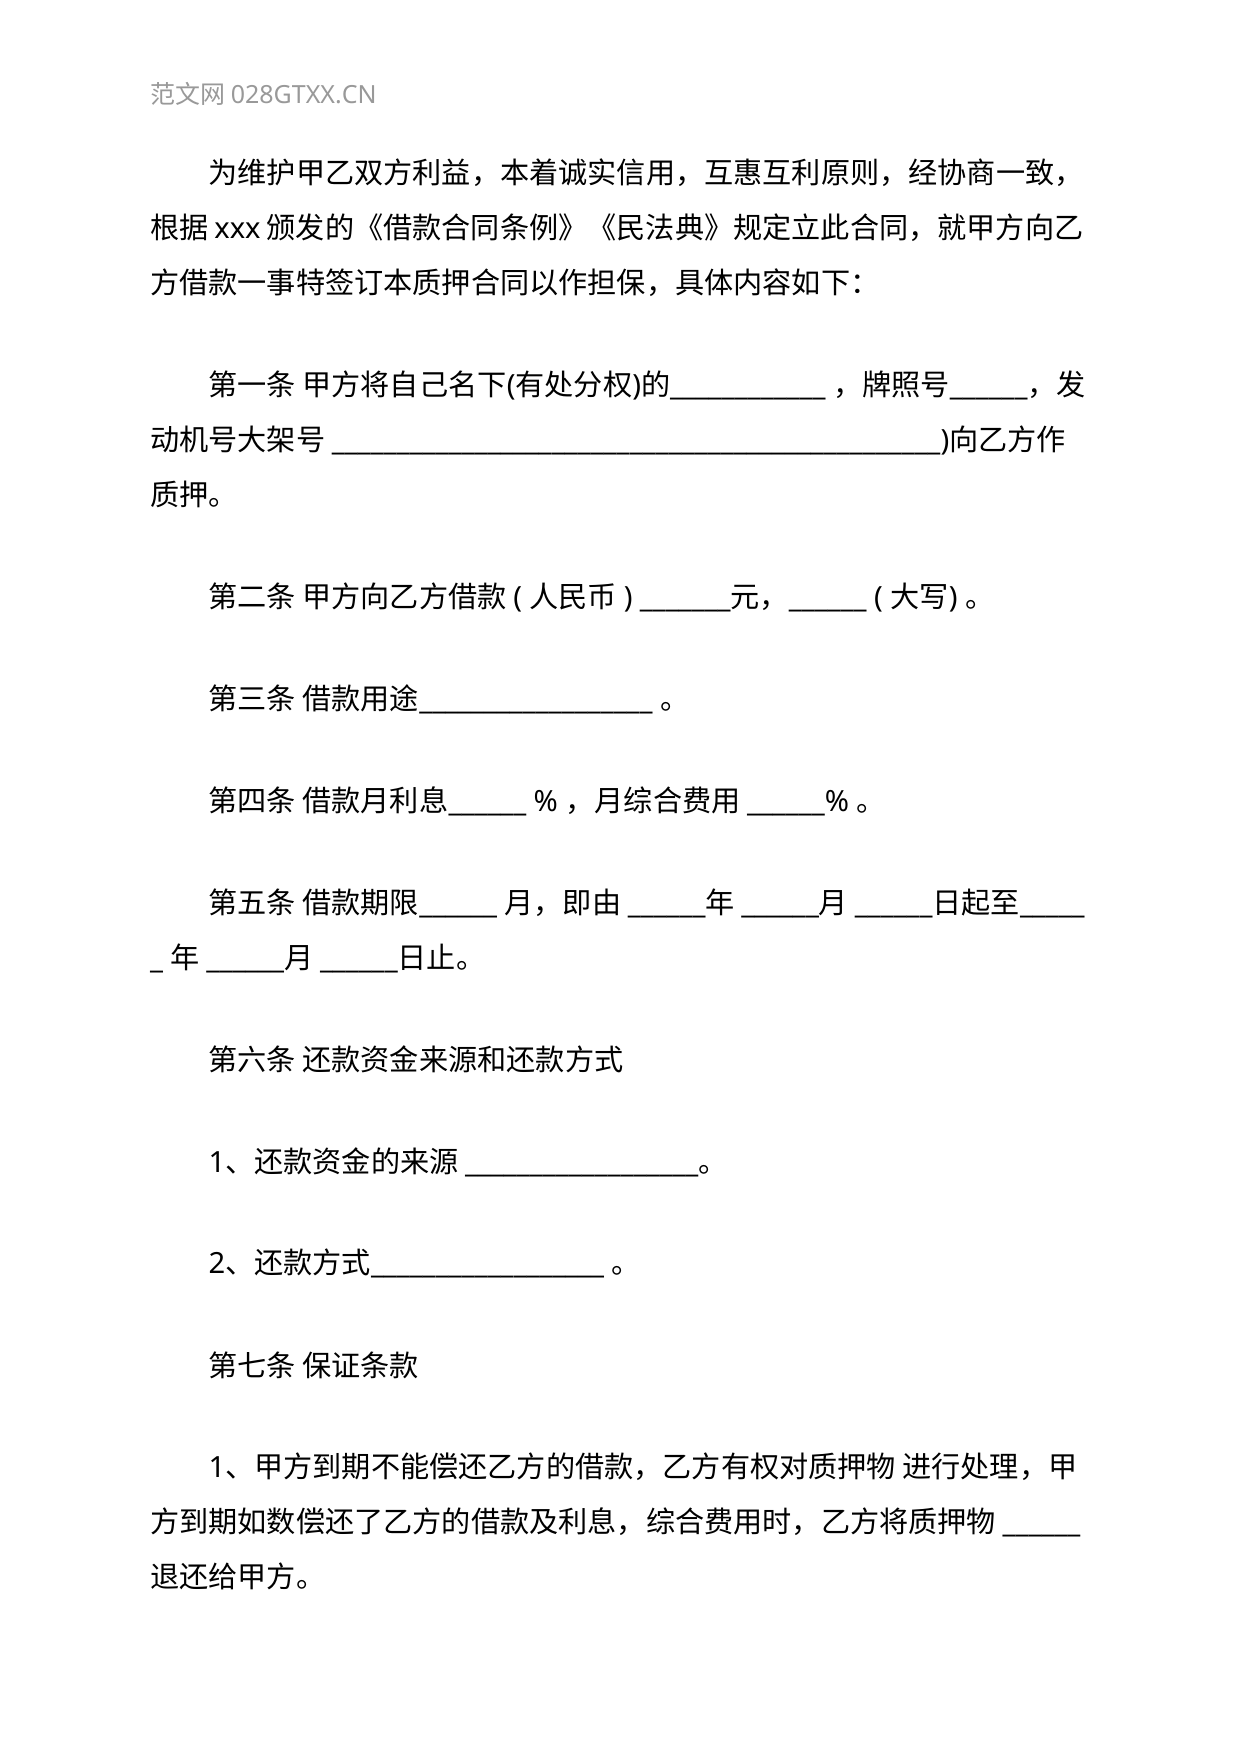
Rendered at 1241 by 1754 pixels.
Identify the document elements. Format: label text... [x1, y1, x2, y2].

text 1、甲方到期不能偿还乙方的借款，乙方有权对质押物 进行处理，甲方到期如数偿还了乙方的借款及利息，综合费用时，乙方将质押物 ______退还给甲方。 [150, 1444, 1090, 1596]
text 第六条 还款资金来源和还款方式 [150, 1036, 1090, 1079]
text 为维护甲乙双方利益，本着诚实信用，互惠互利原则，经协商一致，根据xxx颁发的《借款合同条例》《民法典》规定立此合同，就甲方向乙方借款一事特签订本质押合同以作担保，具体内容如下： [150, 150, 1090, 302]
text 2、还款方式__________________ 。 [150, 1240, 1090, 1282]
text 第三条 借款用途__________________ 。 [150, 675, 1090, 718]
text 第二条 甲方向乙方借款 ( 人民币 ) _______元，______ ( 大写) 。 [150, 573, 1090, 616]
text 第七条 保证条款 [150, 1342, 1090, 1384]
text 第四条 借款月利息______ % ，月综合费用 ______% 。 [150, 777, 1090, 820]
text 第一条 甲方将自己名下(有处分权)的____________ ，牌照号______，发动机号大架号 _______________________________________________)向乙方作质押。 [150, 362, 1090, 514]
text 1、还款资金的来源 __________________。 [150, 1138, 1090, 1181]
text 第五条 借款期限______ 月，即由 ______年 ______月 ______日起至______ 年 ______月 ______日止。 [150, 879, 1090, 977]
